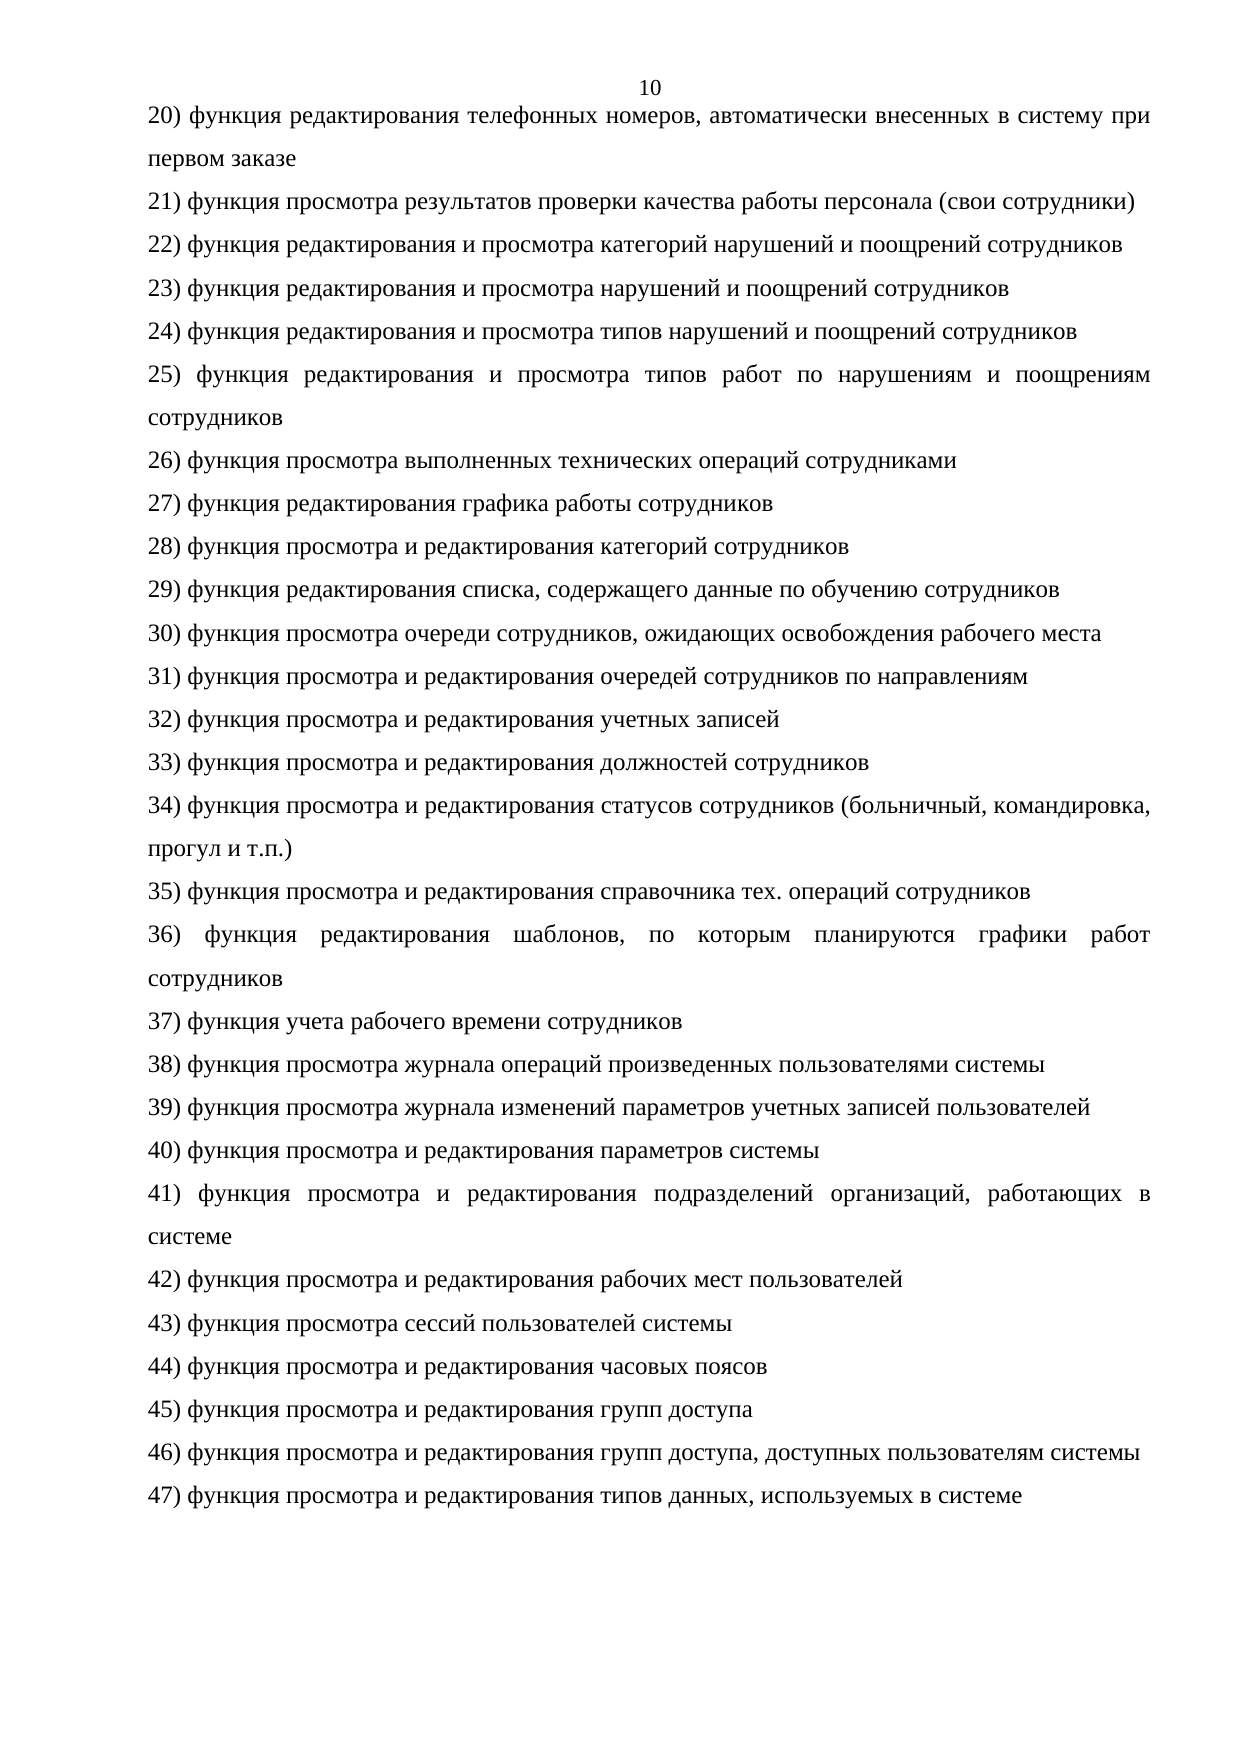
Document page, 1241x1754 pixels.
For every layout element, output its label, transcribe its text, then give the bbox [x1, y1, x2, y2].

text 23) функция редактирования и просмотра нарушений и поощрений сотрудников [148, 273, 1152, 301]
text 21) функция просмотра результатов проверки качества работы персонала (свои сотрудники) [148, 186, 1152, 215]
text 27) функция редактирования графика работы сотрудников [148, 488, 1152, 517]
text 35) функция просмотра и редактирования справочника тех. операций сотрудников [148, 876, 1152, 905]
text 44) функция просмотра и редактирования часовых поясов [148, 1351, 1152, 1379]
text 37) функция учета рабочего времени сотрудников [148, 1006, 1152, 1034]
text 28) функция просмотра и редактирования категорий сотрудников [148, 531, 1152, 560]
text 22) функция редактирования и просмотра категорий нарушений и поощрений сотрудников [148, 229, 1152, 258]
text 39) функция просмотра журнала изменений параметров учетных записей пользователей [148, 1092, 1152, 1121]
text 24) функция редактирования и просмотра типов нарушений и поощрений сотрудников [148, 316, 1152, 344]
text 46) функция просмотра и редактирования групп доступа, доступных пользователям системы [148, 1437, 1152, 1466]
text 25) функция редактирования и просмотра типов работ по нарушениям и поощрениям сотрудников [148, 359, 1152, 431]
text 45) функция просмотра и редактирования групп доступа [148, 1394, 1152, 1423]
text 40) функция просмотра и редактирования параметров системы [148, 1135, 1152, 1164]
text 47) функция просмотра и редактирования типов данных, используемых в системе [148, 1480, 1152, 1509]
text 30) функция просмотра очереди сотрудников, ожидающих освобождения рабочего места [148, 618, 1152, 646]
text 26) функция просмотра выполненных технических операций сотрудниками [148, 445, 1152, 474]
text 31) функция просмотра и редактирования очередей сотрудников по направлениям [148, 661, 1152, 689]
text 33) функция просмотра и редактирования должностей сотрудников [148, 747, 1152, 776]
text 34) функция просмотра и редактирования статусов сотрудников (больничный, командировка, прогул и т.п.) [148, 790, 1152, 862]
text 41) функция просмотра и редактирования подразделений организаций, работающих в системе [148, 1178, 1152, 1250]
text 29) функция редактирования списка, содержащего данные по обучению сотрудников [148, 574, 1152, 603]
text 20) функция редактирования телефонных номеров, автоматически внесенных в систему при первом заказе [148, 100, 1152, 172]
text 32) функция просмотра и редактирования учетных записей [148, 704, 1152, 733]
text 36) функция редактирования шаблонов, по которым планируются графики работ сотрудников [148, 919, 1152, 991]
text 43) функция просмотра сессий пользователей системы [148, 1308, 1152, 1336]
text 38) функция просмотра журнала операций произведенных пользователями системы [148, 1049, 1152, 1078]
text 42) функция просмотра и редактирования рабочих мест пользователей [148, 1264, 1152, 1293]
